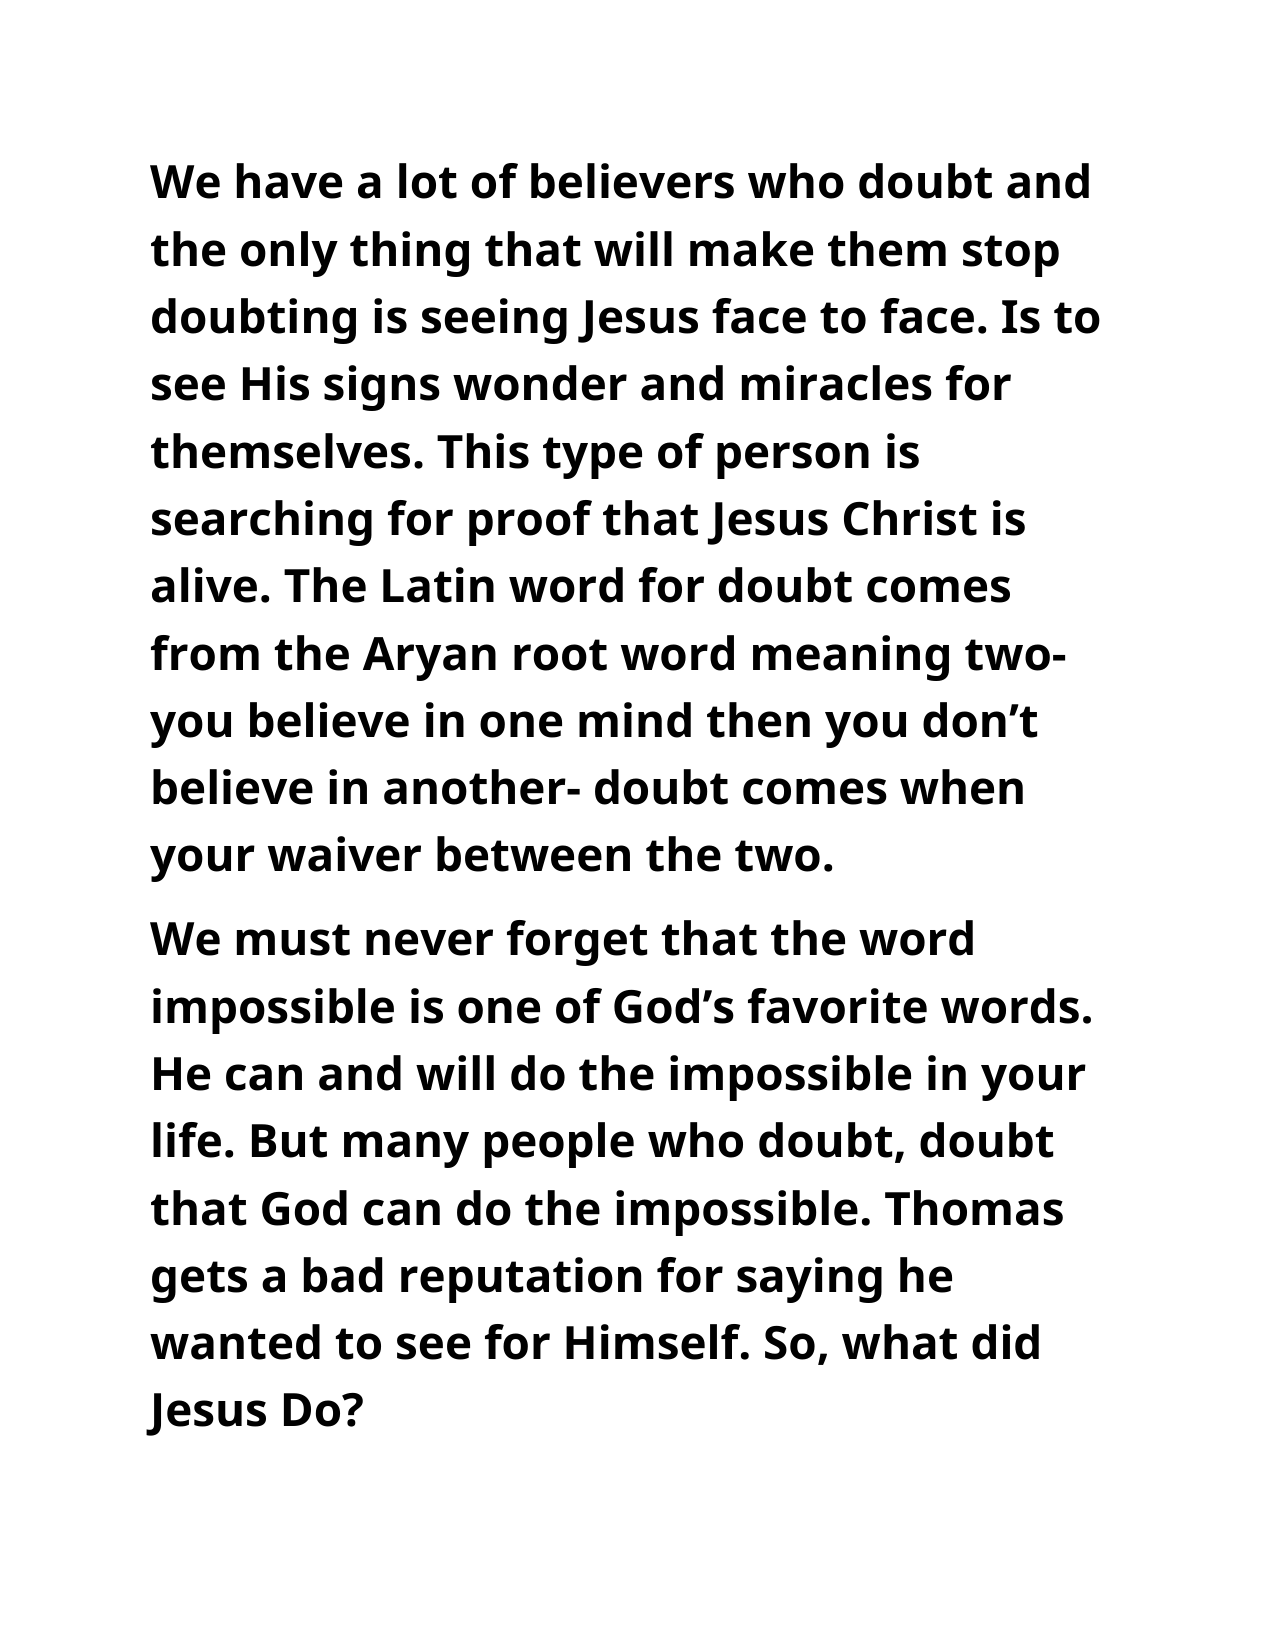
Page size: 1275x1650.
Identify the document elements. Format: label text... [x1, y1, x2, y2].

text We must never forget that the word impossible is one of God’s favorite words. He can and will do the impossible in your life. But many people who doubt, doubt that God can do the impossible. Thomas gets a bad reputation for saying he wanted to see for Himself. So, what did Jesus Do? [150, 907, 1125, 1440]
text We have a lot of believers who doubt and the only thing that will make them stop doubting is seeing Jesus face to face. Is to see His signs wonder and miracles for themselves. This type of person is searching for proof that Jesus Christ is alive. The Latin word for doubt comes from the Aryan root word meaning two- you believe in one mind then you don’t believe in another- doubt comes when your waiver between the two. [150, 150, 1125, 885]
